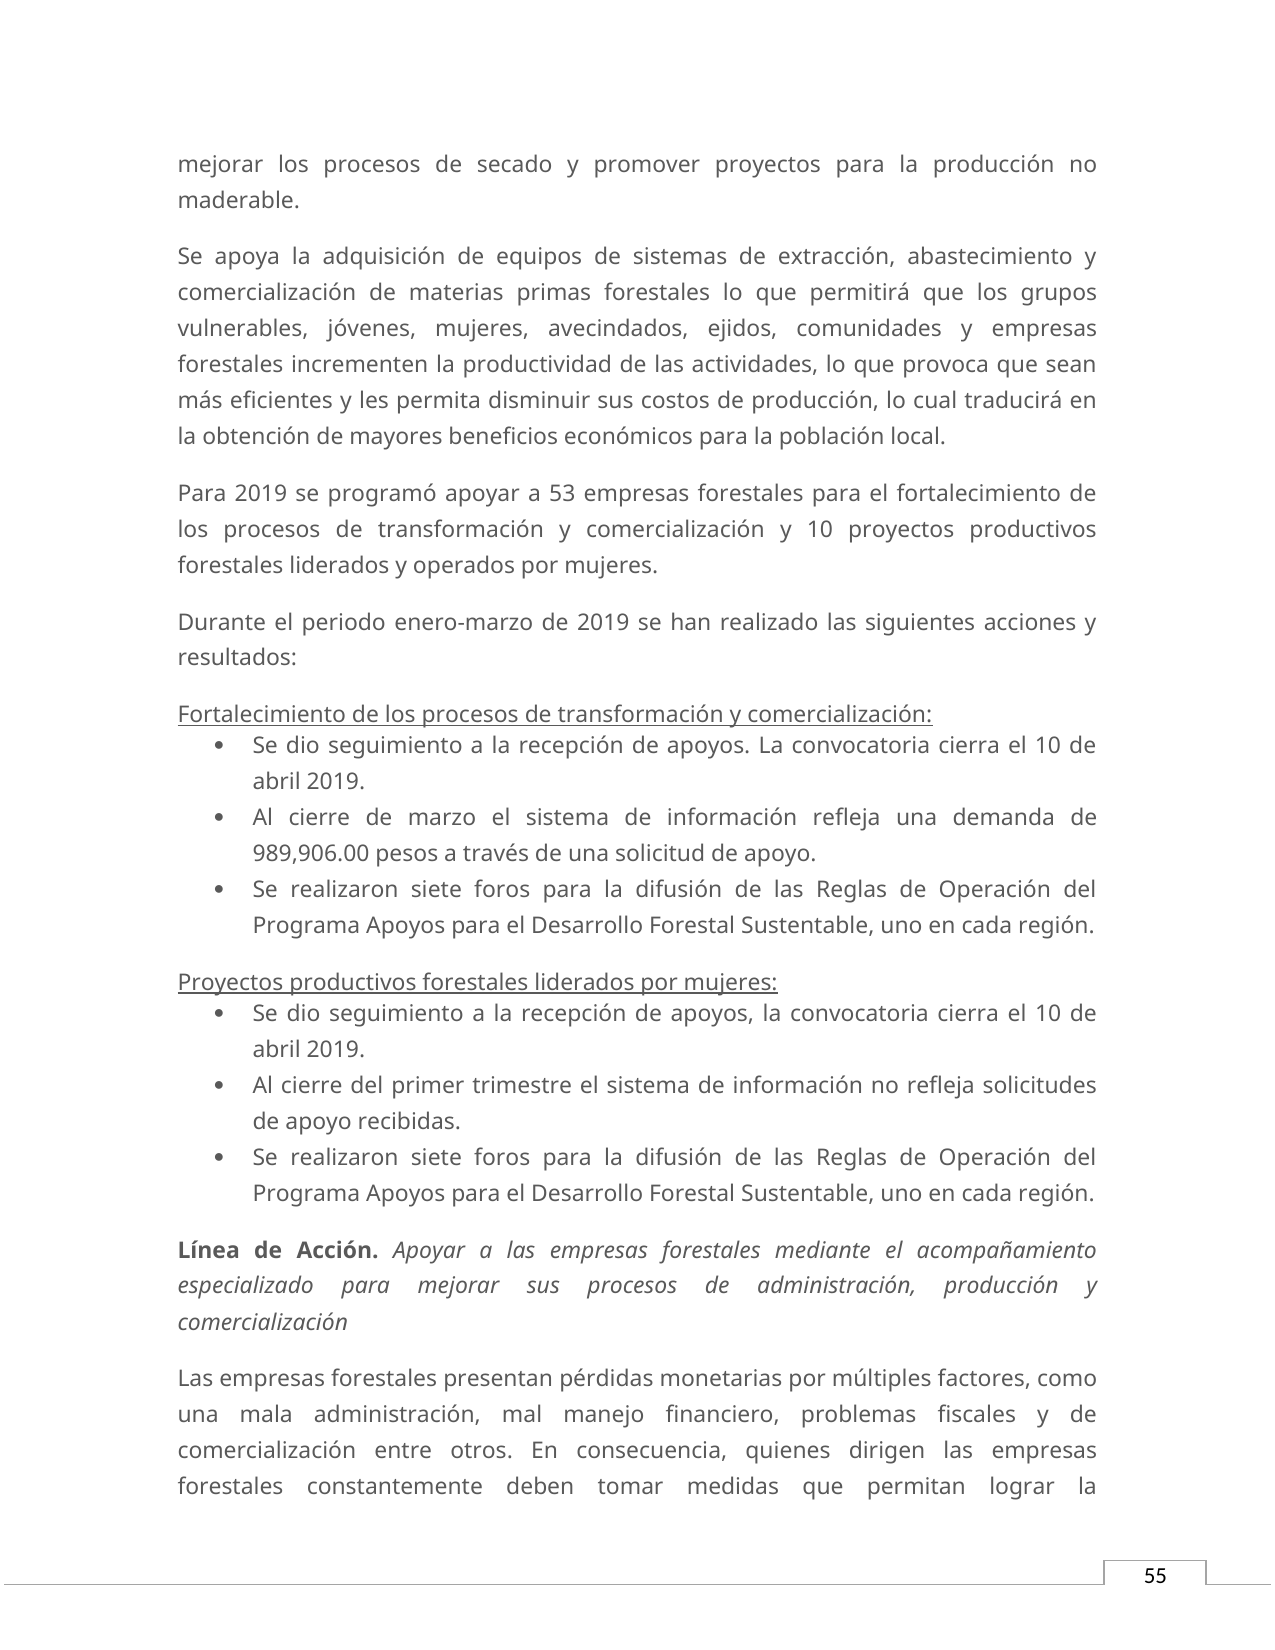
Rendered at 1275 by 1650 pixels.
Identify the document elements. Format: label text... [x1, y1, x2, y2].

text Se apoya la adquisición de equipos de sistemas de extracción, abastecimiento y comercialización de materias primas forestales lo que permitirá que los grupos vulnerables, jóvenes, mujeres, avecindados, ejidos, comunidades y empresas forestales incrementen la productividad de las actividades, lo que provoca que sean más eficientes y les permita disminuir sus costos de producción, lo cual traducirá en la obtención de mayores beneficios económicos para la población local. [177, 240, 1098, 451]
text Para 2019 se programó apoyar a 53 empresas forestales para el fortalecimiento de los procesos de transformación y comercialización y 10 proyectos productivos forestales liderados y operados por mujeres. [177, 477, 1098, 580]
list Al cierre del primer trimestre el sistema de información no refleja solicitudes de apoyo recibidas. [215, 1069, 1098, 1136]
text Línea de Acción. Apoyar a las empresas forestales mediante el acompañamiento especializado para mejorar sus procesos de administración, producción y comercialización [177, 1233, 1098, 1337]
list Se dio seguimiento a la recepción de apoyos. La convocatoria cierra el 10 de abril 2019. [215, 729, 1098, 797]
list Al cierre de marzo el sistema de información refleja una demanda de 989,906.00 pesos a través de una solicitud de apoyo. [215, 801, 1098, 868]
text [177, 1362, 1098, 1501]
text Proyectos productivos forestales liderados por mujeres: [177, 966, 1098, 997]
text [177, 148, 1098, 215]
list Se dio seguimiento a la recepción de apoyos, la convocatoria cierra el 10 de abril 2019. [215, 997, 1098, 1064]
text Fortalecimiento de los procesos de transformación y comercialización: [177, 698, 1098, 729]
list Se realizaron siete foros para la difusión de las Reglas de Operación del Programa Apoyos para el Desarrollo Forestal Sustentable, uno en cada región. [215, 873, 1098, 940]
list Se realizaron siete foros para la difusión de las Reglas de Operación del Programa Apoyos para el Desarrollo Forestal Sustentable, uno en cada región. [215, 1141, 1098, 1208]
text Durante el periodo enero-marzo de 2019 se han realizado las siguientes acciones y resultados: [177, 605, 1098, 673]
